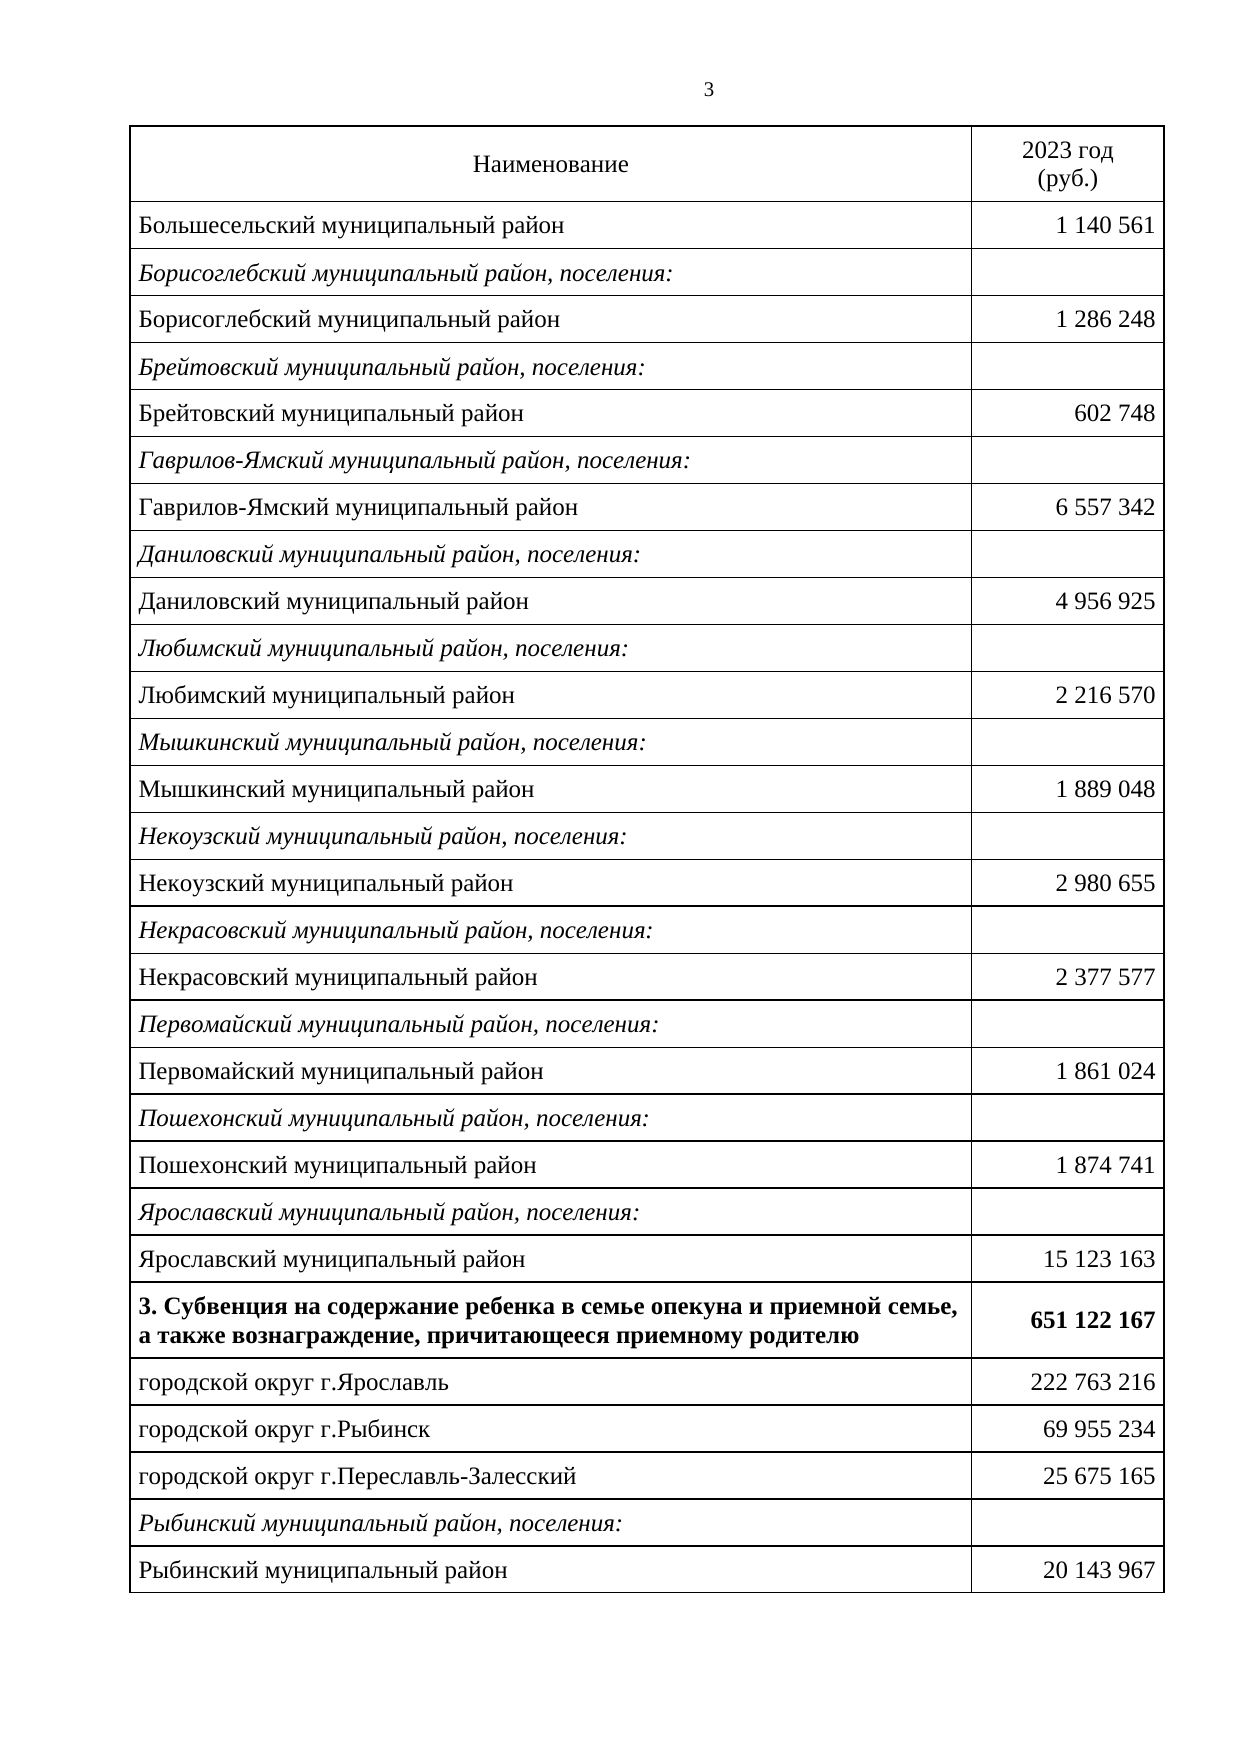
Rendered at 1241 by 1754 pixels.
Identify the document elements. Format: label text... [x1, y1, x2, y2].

table_cell 2 980 655 [972, 860, 1163, 905]
table_cell [972, 1189, 1163, 1234]
table_cell Некоузский муниципальный район, поселения: [131, 813, 971, 858]
table_cell [972, 1095, 1163, 1140]
table_cell Большесельский муниципальный район [131, 202, 971, 248]
table_cell [972, 1001, 1163, 1046]
table_cell 15 123 163 [972, 1236, 1163, 1281]
table_cell [972, 437, 1163, 483]
table_cell Пошехонский муниципальный район [131, 1142, 971, 1187]
table_cell Брейтовский муниципальный район, поселения: [131, 343, 971, 389]
table_cell Даниловский муниципальный район [131, 578, 971, 623]
table_cell Первомайский муниципальный район, поселения: [131, 1001, 971, 1046]
table_cell Некрасовский муниципальный район [131, 954, 971, 999]
table_cell 1 889 048 [972, 766, 1163, 811]
table_cell Даниловский муниципальный район, поселения: [131, 531, 971, 577]
table_cell [972, 813, 1163, 858]
table_cell 3. Субвенция на содержание ребенка в семье опекуна и приемной семье, а также вознаграждение, причитающееся приемному родителю [131, 1283, 971, 1357]
table_cell 222 763 216 [972, 1359, 1163, 1404]
table_cell [972, 1500, 1163, 1545]
table_cell Рыбинский муниципальный район, поселения: [131, 1500, 971, 1545]
table_cell Брейтовский муниципальный район [131, 390, 971, 436]
table_cell городской округ г.Рыбинск [131, 1406, 971, 1451]
table_cell 1 140 561 [972, 202, 1163, 248]
table_cell [972, 719, 1163, 764]
table_cell [972, 343, 1163, 389]
table_cell Гаврилов-Ямский муниципальный район [131, 484, 971, 529]
table_cell 651 122 167 [972, 1283, 1163, 1357]
table_cell 2 377 577 [972, 954, 1163, 999]
table_cell Рыбинский муниципальный район [131, 1547, 971, 1592]
table_cell Некоузский муниципальный район [131, 860, 971, 905]
table_cell 2 216 570 [972, 672, 1163, 717]
table_cell Ярославский муниципальный район [131, 1236, 971, 1281]
table_cell [972, 625, 1163, 671]
table_cell 1 861 024 [972, 1048, 1163, 1093]
table_cell [972, 907, 1163, 952]
table_cell Борисоглебский муниципальный район [131, 296, 971, 342]
table_cell 4 956 925 [972, 578, 1163, 623]
table_cell Ярославский муниципальный район, поселения: [131, 1189, 971, 1234]
table_cell 6 557 342 [972, 484, 1163, 529]
table_cell Пошехонский муниципальный район, поселения: [131, 1095, 971, 1140]
table_cell Гаврилов-Ямский муниципальный район, поселения: [131, 437, 971, 483]
table_cell [972, 531, 1163, 577]
table_cell 25 675 165 [972, 1453, 1163, 1498]
table_cell Первомайский муниципальный район [131, 1048, 971, 1093]
table_cell Любимский муниципальный район [131, 672, 971, 717]
table_cell Мышкинский муниципальный район, поселения: [131, 719, 971, 764]
table_cell [972, 249, 1163, 295]
table_cell 1 286 248 [972, 296, 1163, 342]
table_cell 602 748 [972, 390, 1163, 436]
table_header [131, 127, 971, 201]
table_cell городской округ г.Ярославль [131, 1359, 971, 1404]
table_cell Любимский муниципальный район, поселения: [131, 625, 971, 671]
table_cell 69 955 234 [972, 1406, 1163, 1451]
table_cell Борисоглебский муниципальный район, поселения: [131, 249, 971, 295]
table_cell Некрасовский муниципальный район, поселения: [131, 907, 971, 952]
table_cell 20 143 967 [972, 1547, 1163, 1592]
table_header [972, 127, 1163, 201]
table_cell городской округ г.Переславль-Залесский [131, 1453, 971, 1498]
table_cell 1 874 741 [972, 1142, 1163, 1187]
table_cell Мышкинский муниципальный район [131, 766, 971, 811]
